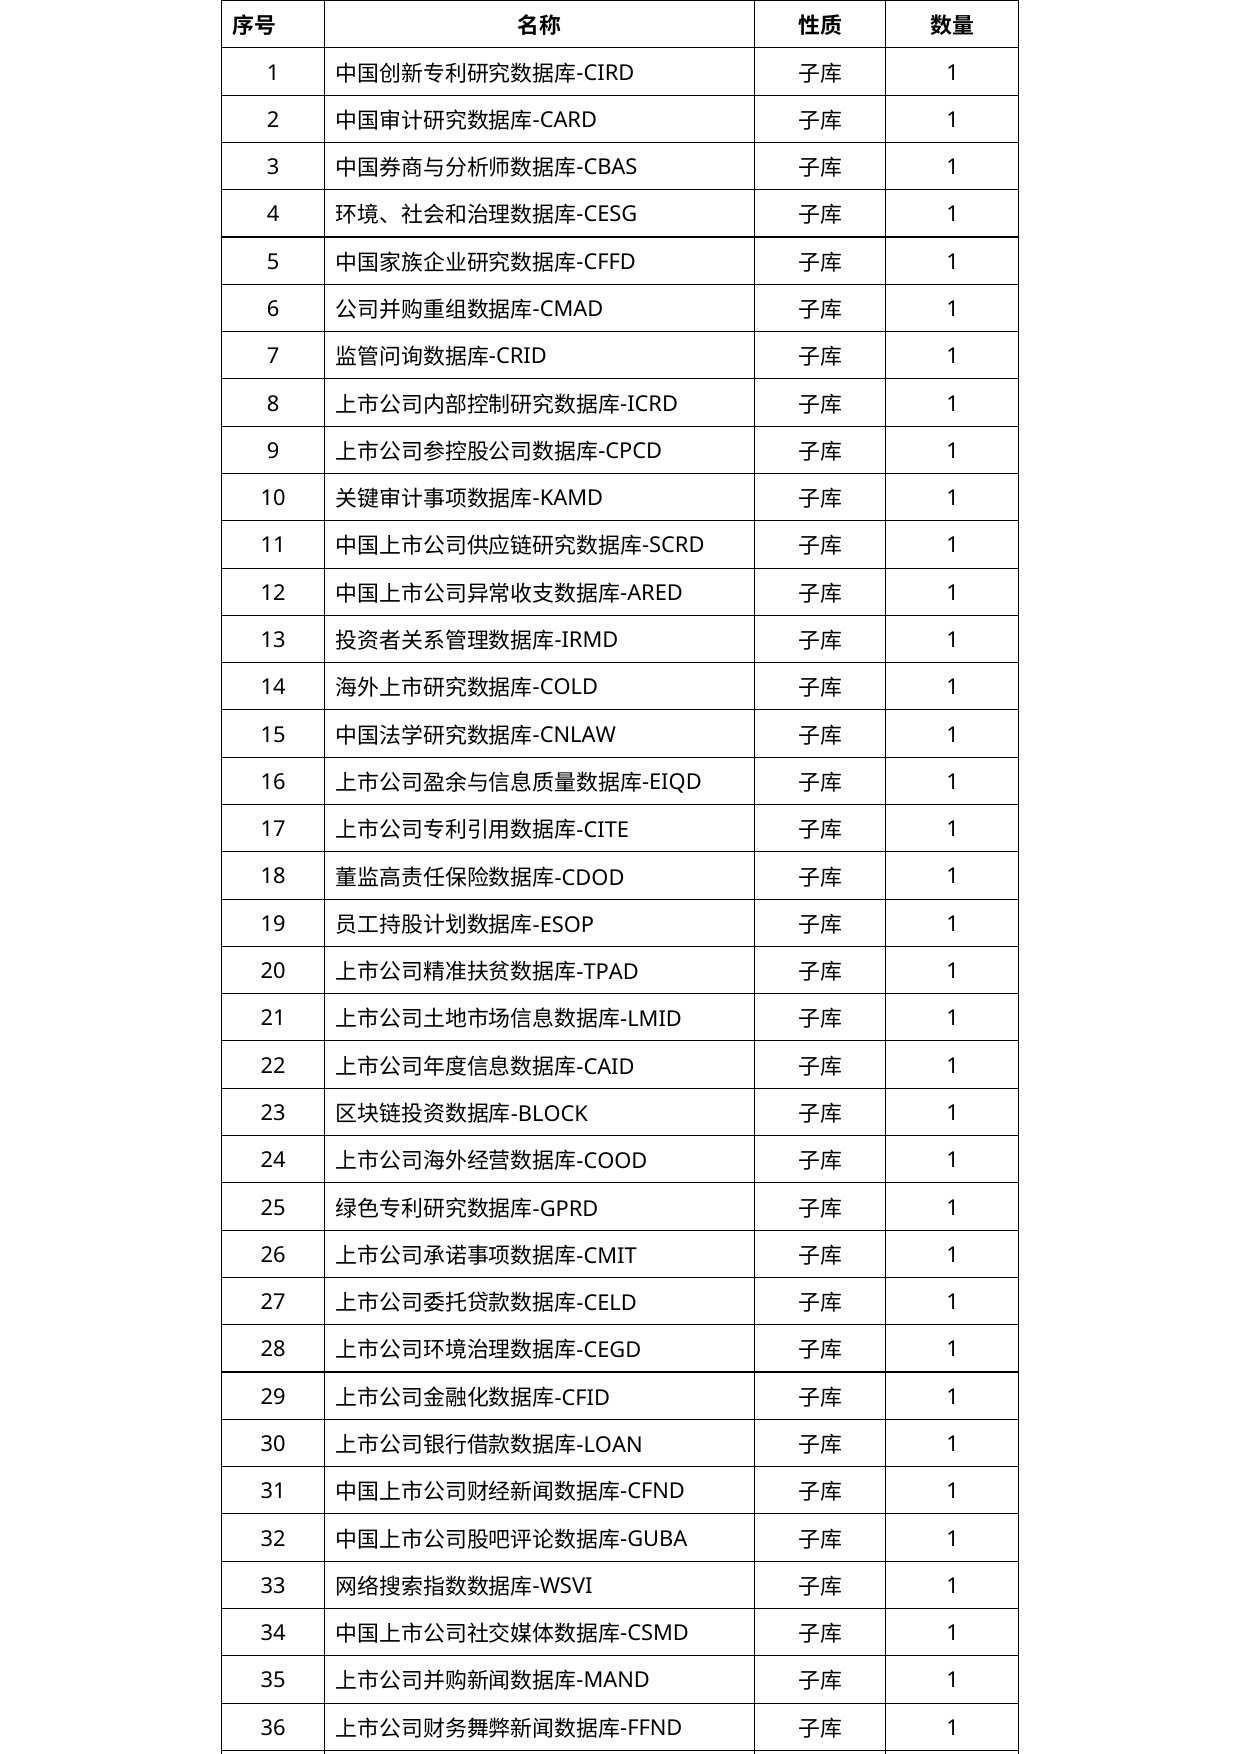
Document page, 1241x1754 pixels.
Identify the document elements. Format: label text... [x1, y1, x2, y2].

table_cell 子库 [755, 474, 885, 520]
table_cell 26 [222, 1231, 324, 1277]
table_cell 子库 [755, 947, 885, 993]
table_cell 子库 [755, 521, 885, 567]
table_cell 子库 [755, 994, 885, 1040]
table_cell 网络搜索指数数据库-WSVI [325, 1562, 754, 1608]
table_cell 中国创新专利研究数据库-CIRD [325, 48, 754, 94]
table_cell 2 [222, 96, 324, 142]
table_cell 中国审计研究数据库-CARD [325, 96, 754, 142]
table_cell 1 [886, 616, 1018, 662]
table_cell 子库 [755, 852, 885, 898]
table_cell 子库 [755, 1704, 885, 1750]
table_cell 关键审计事项数据库-KAMD [325, 474, 754, 520]
table_cell 子库 [755, 900, 885, 946]
table_cell 子库 [755, 1183, 885, 1229]
table_cell 21 [222, 994, 324, 1040]
table_cell 上市公司专利引用数据库-CITE [325, 805, 754, 851]
table_cell 子库 [755, 427, 885, 473]
table_cell 上市公司金融化数据库-CFID [325, 1373, 754, 1419]
table_cell 1 [886, 852, 1018, 898]
table_cell 监管问询数据库-CRID [325, 332, 754, 378]
table_cell 35 [222, 1656, 324, 1702]
table_cell 1 [886, 758, 1018, 804]
table_cell 19 [222, 900, 324, 946]
table_cell 子库 [755, 1373, 885, 1419]
table_cell 子库 [755, 379, 885, 426]
table_cell 子库 [755, 616, 885, 662]
table_cell 1 [886, 1183, 1018, 1229]
table_cell 34 [222, 1609, 324, 1655]
table_cell 中国上市公司社交媒体数据库-CSMD [325, 1609, 754, 1655]
table_cell 10 [222, 474, 324, 520]
table_cell 中国上市公司股吧评论数据库-GUBA [325, 1514, 754, 1561]
table_cell 1 [886, 48, 1018, 94]
table_cell 子库 [755, 1089, 885, 1135]
table_cell 1 [886, 474, 1018, 520]
table_cell 绿色专利研究数据库-GPRD [325, 1183, 754, 1229]
table_cell 区块链投资数据库-BLOCK [325, 1089, 754, 1135]
table_cell 上市公司委托贷款数据库-CELD [325, 1278, 754, 1324]
table_cell 1 [222, 48, 324, 94]
table_cell 中国上市公司异常收支数据库-ARED [325, 569, 754, 615]
table_cell 上市公司海外经营数据库-COOD [325, 1136, 754, 1182]
table_cell 上市公司年度信息数据库-CAID [325, 1041, 754, 1088]
table_cell 22 [222, 1041, 324, 1088]
table_cell 5 [222, 238, 324, 284]
table_cell 上市公司土地市场信息数据库-LMID [325, 994, 754, 1040]
table_cell 1 [886, 238, 1018, 284]
table_header 名称 [325, 1, 754, 47]
table_cell 子库 [755, 663, 885, 709]
table_cell 1 [886, 1514, 1018, 1561]
table_cell 上市公司财务舞弊新闻数据库-FFND [325, 1704, 754, 1750]
table_cell 1 [886, 994, 1018, 1040]
table_cell 1 [886, 379, 1018, 426]
table_cell 1 [886, 190, 1018, 236]
table_cell 8 [222, 379, 324, 426]
table_cell 上市公司内部控制研究数据库-ICRD [325, 379, 754, 426]
table_cell 1 [886, 805, 1018, 851]
table_cell 33 [222, 1562, 324, 1608]
table_cell 1 [886, 1656, 1018, 1702]
table_cell 子库 [755, 1656, 885, 1702]
table_cell 上市公司精准扶贫数据库-TPAD [325, 947, 754, 993]
table_cell 子库 [755, 569, 885, 615]
table_cell 中国上市公司财经新闻数据库-CFND [325, 1467, 754, 1513]
table_cell 子库 [755, 710, 885, 757]
table_cell 子库 [755, 1136, 885, 1182]
table_cell 1 [886, 1562, 1018, 1608]
table_cell 中国法学研究数据库-CNLAW [325, 710, 754, 757]
table_cell 子库 [755, 1325, 885, 1371]
table_cell 1 [886, 1136, 1018, 1182]
table_cell 32 [222, 1514, 324, 1561]
table_cell 子库 [755, 96, 885, 142]
table_cell 1 [886, 1420, 1018, 1466]
table_cell 6 [222, 285, 324, 331]
table_cell 1 [886, 96, 1018, 142]
table_cell 29 [222, 1373, 324, 1419]
table_cell 1 [886, 1373, 1018, 1419]
table_cell 1 [886, 427, 1018, 473]
table_cell 子库 [755, 1467, 885, 1513]
table_cell 上市公司环境治理数据库-CEGD [325, 1325, 754, 1371]
table_cell 1 [886, 569, 1018, 615]
table_cell 子库 [755, 1231, 885, 1277]
table_cell 董监高责任保险数据库-CDOD [325, 852, 754, 898]
table_cell 子库 [755, 1514, 885, 1561]
table_cell 3 [222, 143, 324, 189]
table_cell 子库 [755, 190, 885, 236]
table_cell 1 [886, 663, 1018, 709]
table_cell 1 [886, 1041, 1018, 1088]
table_cell 子库 [755, 238, 885, 284]
table_cell 14 [222, 663, 324, 709]
table_cell 7 [222, 332, 324, 378]
table_header 序号 [222, 1, 324, 47]
table_cell 1 [886, 1089, 1018, 1135]
table_cell 4 [222, 190, 324, 236]
table_header 数量 [886, 1, 1018, 47]
table_cell 13 [222, 616, 324, 662]
table_cell 1 [886, 710, 1018, 757]
table_cell 子库 [755, 332, 885, 378]
table_cell 子库 [755, 1562, 885, 1608]
table_cell 28 [222, 1325, 324, 1371]
table_cell 1 [886, 900, 1018, 946]
table_cell 1 [886, 1609, 1018, 1655]
table_cell 25 [222, 1183, 324, 1229]
table_cell 1 [886, 285, 1018, 331]
table_cell 27 [222, 1278, 324, 1324]
table_cell 上市公司银行借款数据库-LOAN [325, 1420, 754, 1466]
table_cell 上市公司参控股公司数据库-CPCD [325, 427, 754, 473]
table_cell 公司并购重组数据库-CMAD [325, 285, 754, 331]
table_cell 子库 [755, 758, 885, 804]
table_cell 中国上市公司供应链研究数据库-SCRD [325, 521, 754, 567]
table_cell 16 [222, 758, 324, 804]
table_cell 上市公司承诺事项数据库-CMIT [325, 1231, 754, 1277]
table_cell 环境、社会和治理数据库-CESG [325, 190, 754, 236]
table_cell 1 [886, 1278, 1018, 1324]
table_cell 子库 [755, 48, 885, 94]
table_cell 上市公司并购新闻数据库-MAND [325, 1656, 754, 1702]
table_cell 投资者关系管理数据库-IRMD [325, 616, 754, 662]
table_cell 上市公司盈余与信息质量数据库-EIQD [325, 758, 754, 804]
table_cell 中国券商与分析师数据库-CBAS [325, 143, 754, 189]
table_cell 1 [886, 1467, 1018, 1513]
table_cell 子库 [755, 1278, 885, 1324]
table_cell 23 [222, 1089, 324, 1135]
table_cell 子库 [755, 1420, 885, 1466]
table_cell 子库 [755, 1041, 885, 1088]
table_cell 中国家族企业研究数据库-CFFD [325, 238, 754, 284]
table_cell 1 [886, 1231, 1018, 1277]
table_cell 24 [222, 1136, 324, 1182]
table_cell 子库 [755, 143, 885, 189]
table_cell 子库 [755, 285, 885, 331]
table_cell 1 [886, 143, 1018, 189]
table_cell 1 [886, 521, 1018, 567]
table_cell 1 [886, 1325, 1018, 1371]
table_cell 20 [222, 947, 324, 993]
table_cell 海外上市研究数据库-COLD [325, 663, 754, 709]
table_header 性质 [755, 1, 885, 47]
table_cell 子库 [755, 805, 885, 851]
table_cell 员工持股计划数据库-ESOP [325, 900, 754, 946]
table_cell 12 [222, 569, 324, 615]
table_cell 子库 [755, 1609, 885, 1655]
table_cell 9 [222, 427, 324, 473]
table_cell 1 [886, 947, 1018, 993]
table_cell 36 [222, 1704, 324, 1750]
table_cell 31 [222, 1467, 324, 1513]
table_cell 17 [222, 805, 324, 851]
table_cell 1 [886, 1704, 1018, 1750]
table_cell 1 [886, 332, 1018, 378]
table_cell 18 [222, 852, 324, 898]
table_cell 11 [222, 521, 324, 567]
table_cell 15 [222, 710, 324, 757]
table_cell 30 [222, 1420, 324, 1466]
